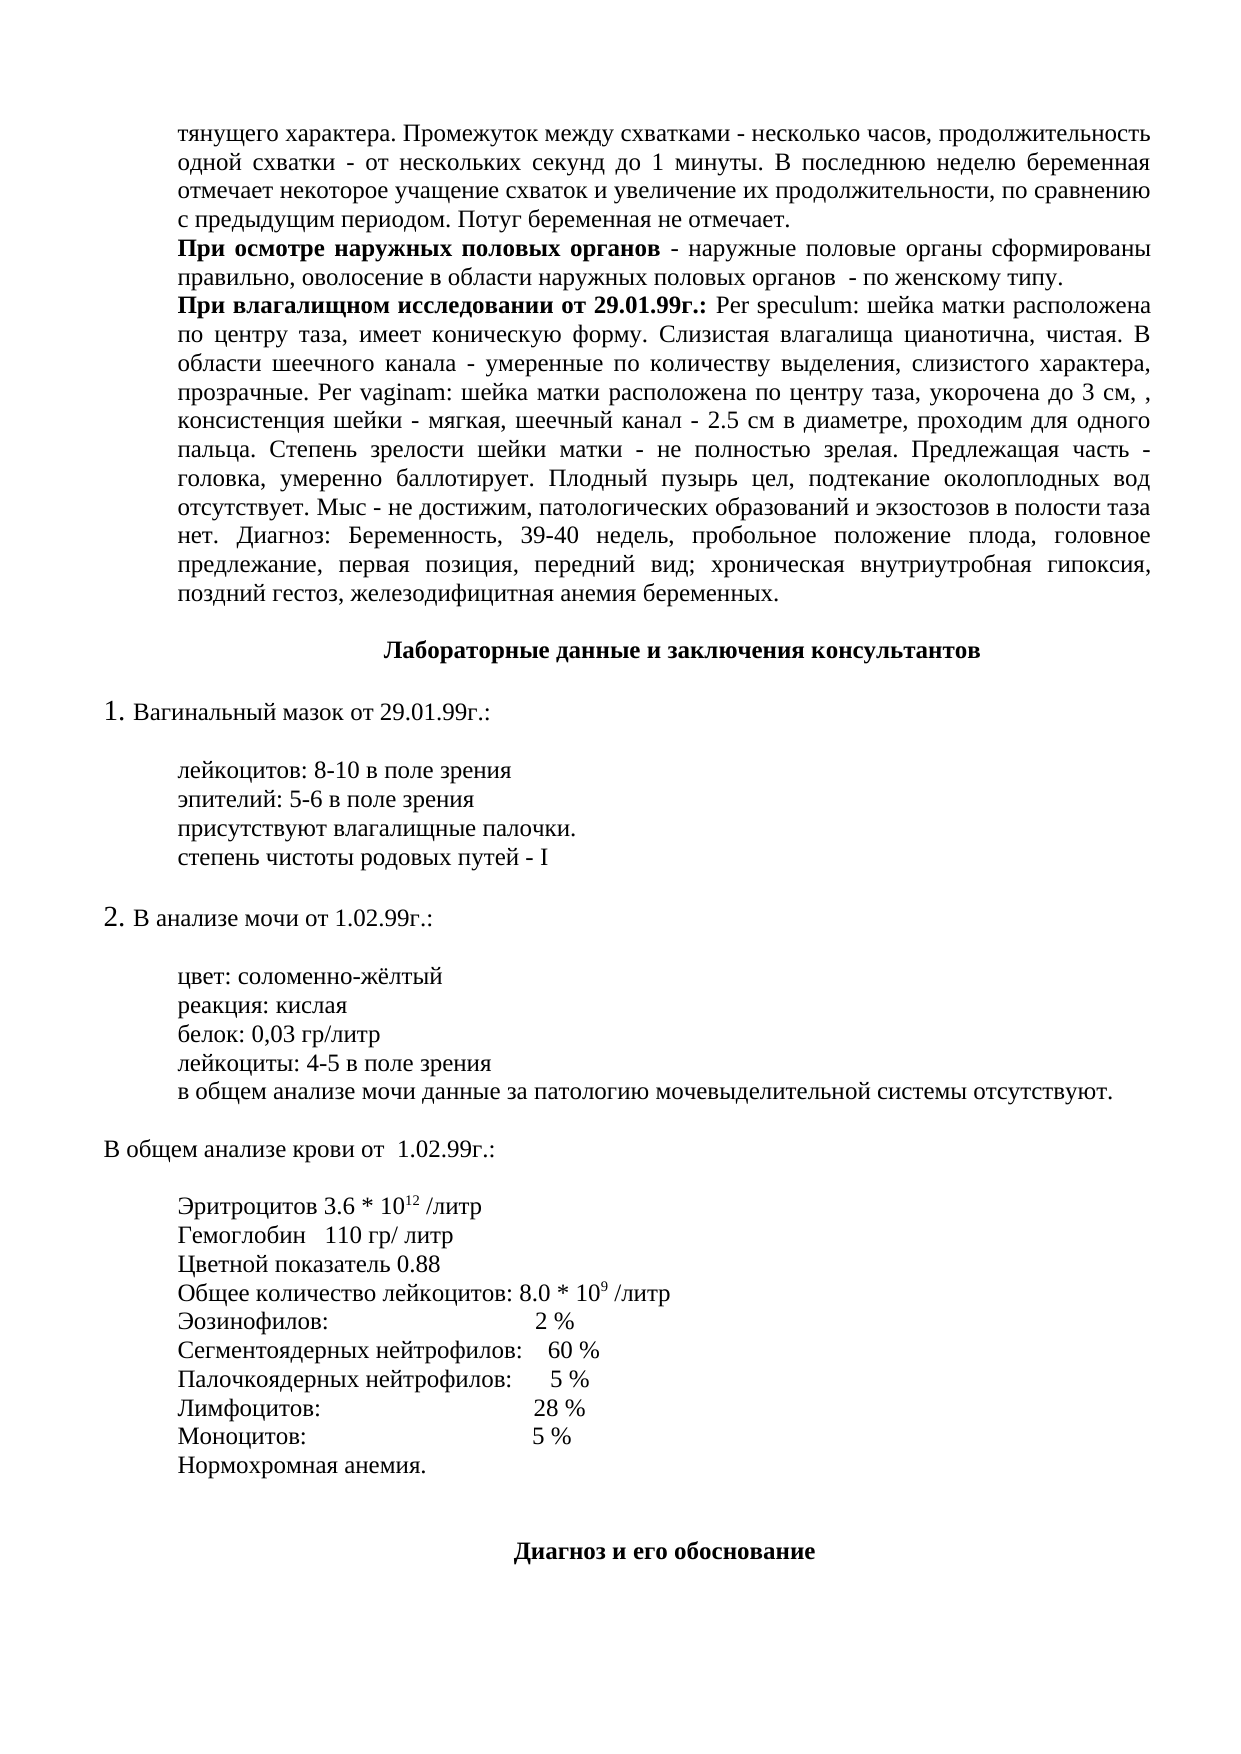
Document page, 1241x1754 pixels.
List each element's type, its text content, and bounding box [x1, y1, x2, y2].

text эпителий: 5-6 в поле зрения [177, 784, 1240, 813]
text реакция: кислая [177, 990, 1240, 1019]
text Гемоглобин 110 гр/ литр [177, 1220, 1240, 1249]
text в общем анализе мочи данные за патологию мочевыделительной системы отсутствуют. [177, 1076, 1240, 1105]
text Диагноз и его обоснование [177, 1536, 1152, 1565]
list Вагинальный мазок от 29.01.99г.: [103, 693, 1240, 727]
text Моноцитов: 5 % [177, 1421, 1240, 1450]
text Нормохромная анемия. [177, 1450, 1240, 1479]
list В анализе мочи от 1.02.99г.: [103, 899, 1240, 933]
text цвет: соломенно-жёлтый [177, 961, 1240, 990]
text Цветной показатель 0.88 [177, 1249, 1240, 1278]
text лейкоцитов: 8-10 в поле зрения [177, 755, 1240, 784]
text Общее количество лейкоцитов: 8.0 * 109 /литр [177, 1278, 1240, 1306]
text Лабораторные данные и заключения консультантов [103, 636, 1240, 664]
text Палочкоядерных нейтрофилов: 5 % [177, 1364, 1240, 1393]
text При влагалищном исследовании от 29.01.99г.: Per speculum: шейка матки расположена по центру таза, имеет коническую форму. Слизистая влагалища цианотична, чистая. В области шеечного канала - умеренные по количеству выделения, слизистого характера, прозрачные. Per vaginam: шейка матки расположена по центру таза, укорочена до 3 см, , консистенция шейки - мягкая, шеечный канал - 2.5 см в диаметре, проходим для одного пальца. Степень зрелости шейки матки - не полностью зрелая. Предлежащая часть - головка, умеренно баллотирует. Плодный пузырь цел, подтекание околоплодных вод отсутствует. Мыс - не достижим, патологических образований и экзостозов в полости таза нет. Диагноз: Беременность, 39-40 недель, пробольное положение плода, головное предлежание, первая позиция, передний вид; хроническая внутриутробная гипоксия, поздний гестоз, железодифицитная анемия беременных. [177, 291, 1152, 607]
text Эозинофилов: 2 % [177, 1306, 1240, 1335]
text лейкоциты: 4-5 в поле зрения [177, 1048, 1240, 1076]
text Эритроцитов 3.6 * 1012 /литр [177, 1191, 1240, 1220]
text белок: 0,03 гр/литр [177, 1019, 1240, 1048]
text Лимфоцитов: 28 % [177, 1393, 1240, 1421]
text При осмотре наружных половых органов - наружные половые органы сформированы правильно, оволосение в области наружных половых органов - по женскому типу. [177, 233, 1152, 291]
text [177, 118, 1152, 233]
text присутствуют влагалищные палочки. [177, 813, 1240, 842]
text степень чистоты родовых путей - I [177, 842, 1240, 870]
text В общем анализе крови от 1.02.99г.: [103, 1134, 1240, 1163]
text Сегментоядерных нейтрофилов: 60 % [177, 1335, 1240, 1364]
